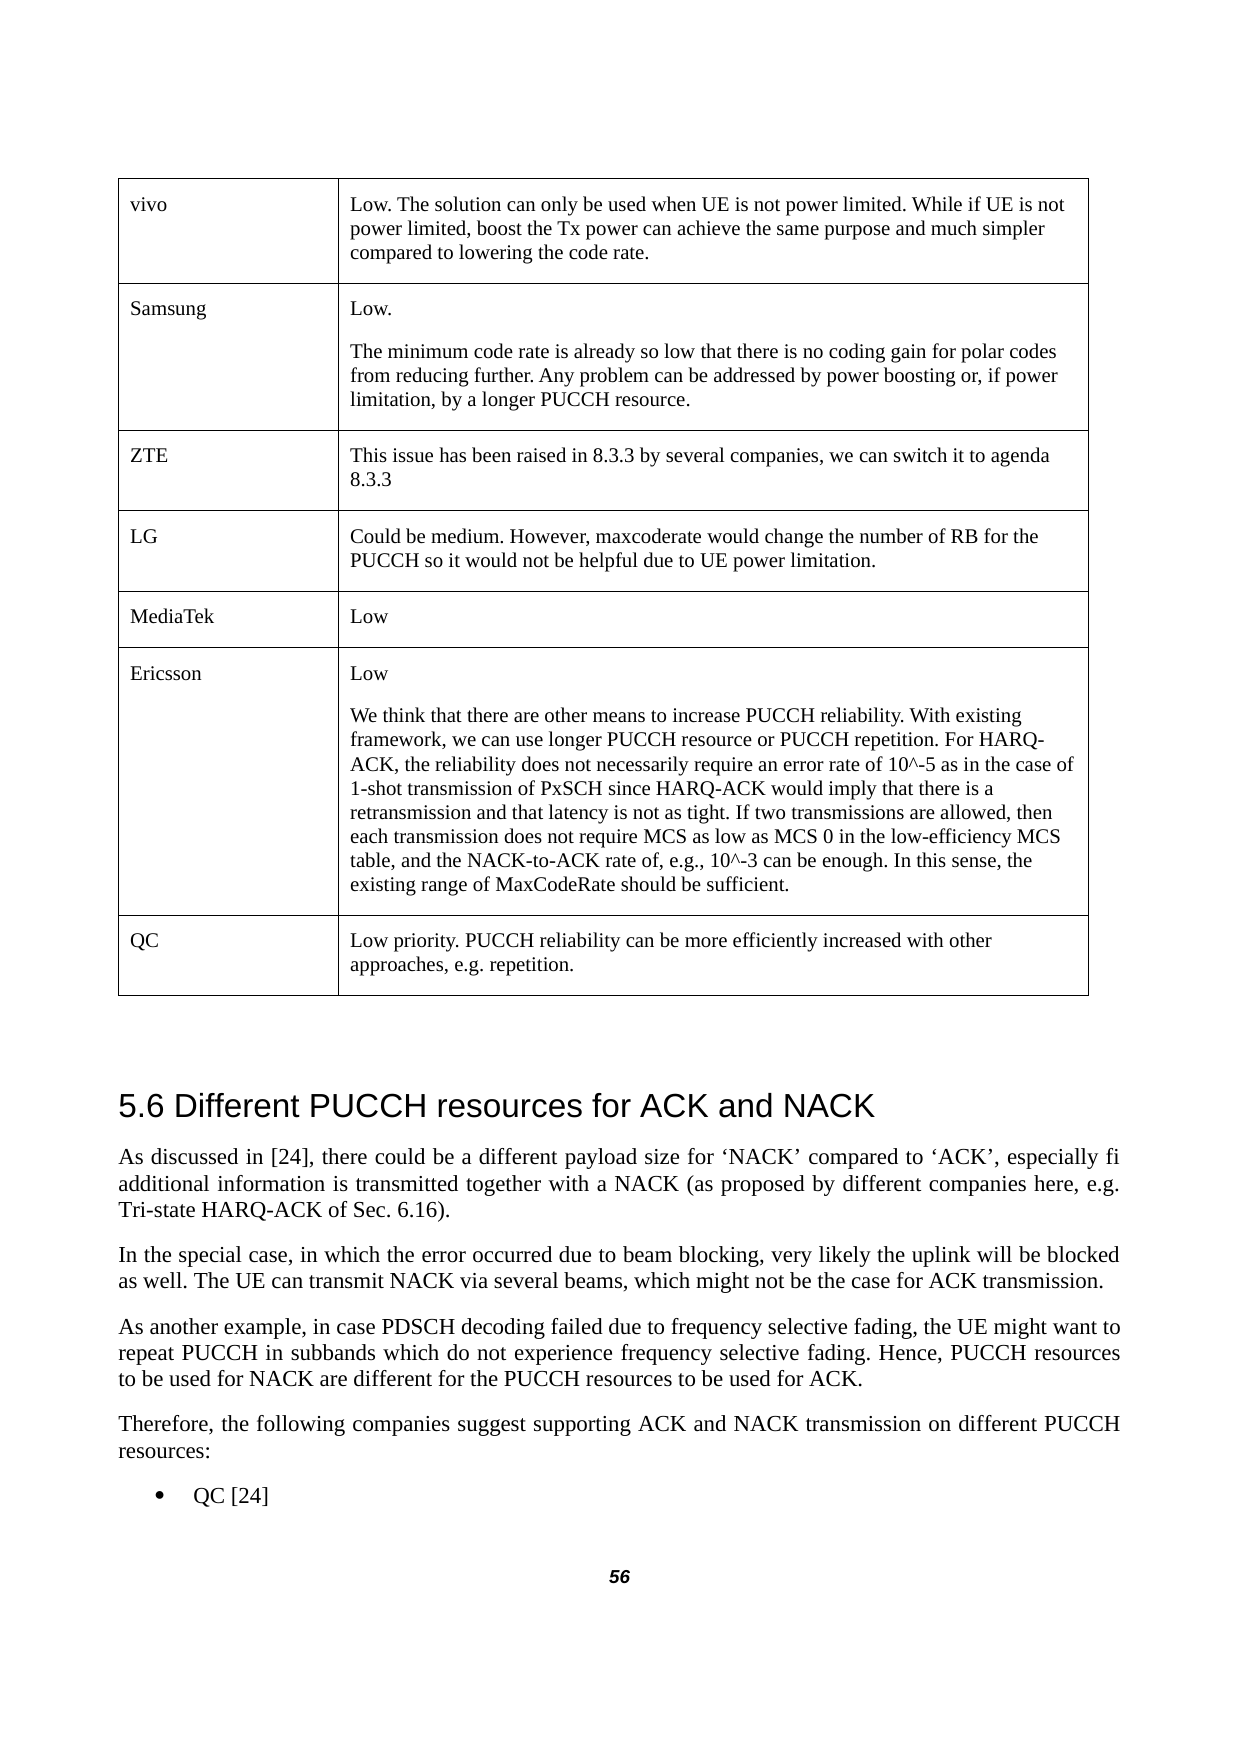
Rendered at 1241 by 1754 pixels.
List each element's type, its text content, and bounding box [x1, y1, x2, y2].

table_cell Could be medium. However, maxcoderate would change the number of RB for the PUCCH so it would not be helpful due to UE power limitation. [339, 511, 1088, 591]
table_cell LG [119, 511, 338, 591]
table_cell vivo [119, 179, 338, 282]
text Therefore, the following companies suggest supporting ACK and NACK transmission on different PUCCH resources: [118, 1411, 1122, 1463]
table_cell Low. The solution can only be used when UE is not power limited. While if UE is not power limited, boost the Tx power can achieve the same purpose and much simpler compared to lowering the code rate. [339, 179, 1088, 282]
text In the special case, in which the error occurred due to beam blocking, very likely the uplink will be blocked as well. The UE can transmit NACK via several beams, which might not be the case for ACK transmission. [118, 1241, 1122, 1294]
table_cell Low priority. PUCCH reliability can be more efficiently increased with other approaches, e.g. repetition. [339, 916, 1088, 995]
table_cell QC [119, 916, 338, 995]
text As another example, in case PDSCH decoding failed due to frequency selective fading, the UE might want to repeat PUCCH in subbands which do not experience frequency selective fading. Hence, PUCCH resources to be used for NACK are different for the PUCCH resources to be used for ACK. [118, 1313, 1122, 1392]
table_cell Samsung [119, 284, 338, 430]
subtitle 5.6 Different PUCCH resources for ACK and NACK [118, 1086, 1122, 1125]
list QC [24] [156, 1482, 1122, 1508]
text As discussed in [24], there could be a different payload size for ‘NACK’ compared to ‘ACK’, especially fi additional information is transmitted together with a NACK (as proposed by different companies here, e.g. Tri-state HARQ-ACK of Sec. 6.16). [118, 1143, 1122, 1222]
table_cell Low We think that there are other means to increase PUCCH reliability. With existing framework, we can use longer PUCCH resource or PUCCH repetition. For HARQ-ACK, the reliability does not necessarily require an error rate of 10^-5 as in the case of 1-shot transmission of PxSCH since HARQ-ACK would imply that there is a retransmission and that latency is not as tight. If two transmissions are allowed, then each transmission does not require MCS as low as MCS 0 in the low-efficiency MCS table, and the NACK-to-ACK rate of, e.g., 10^-3 can be enough. In this sense, the existing range of MaxCodeRate should be sufficient. [339, 648, 1088, 914]
table_cell ZTE [119, 431, 338, 510]
table_cell Ericsson [119, 648, 338, 914]
table_cell Low [339, 592, 1088, 647]
table_cell This issue has been raised in 8.3.3 by several companies, we can switch it to agenda 8.3.3 [339, 431, 1088, 510]
table_cell Low. The minimum code rate is already so low that there is no coding gain for polar codes from reducing further. Any problem can be addressed by power boosting or, if power limitation, by a longer PUCCH resource. [339, 284, 1088, 430]
table_cell MediaTek [119, 592, 338, 647]
